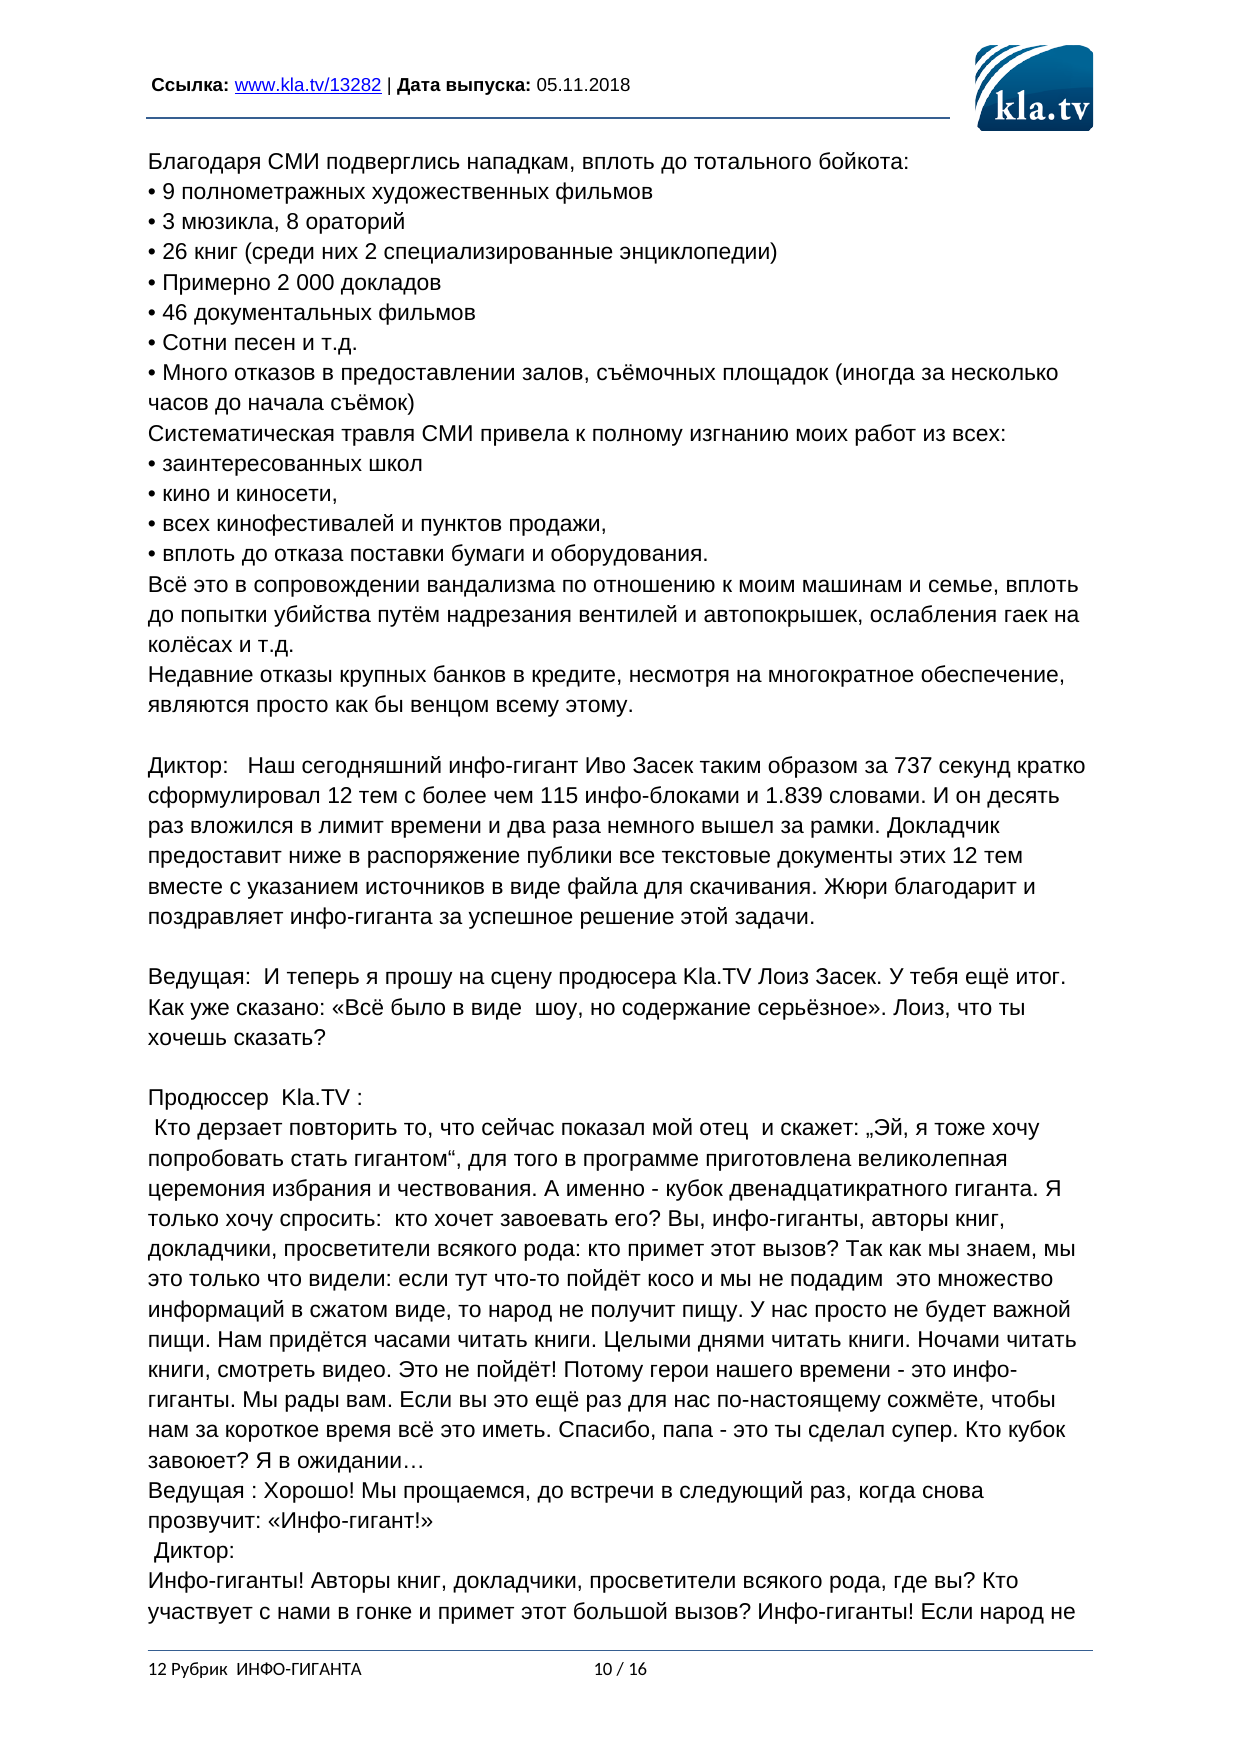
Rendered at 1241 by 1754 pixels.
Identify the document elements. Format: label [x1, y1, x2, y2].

text [148, 148, 1093, 1624]
